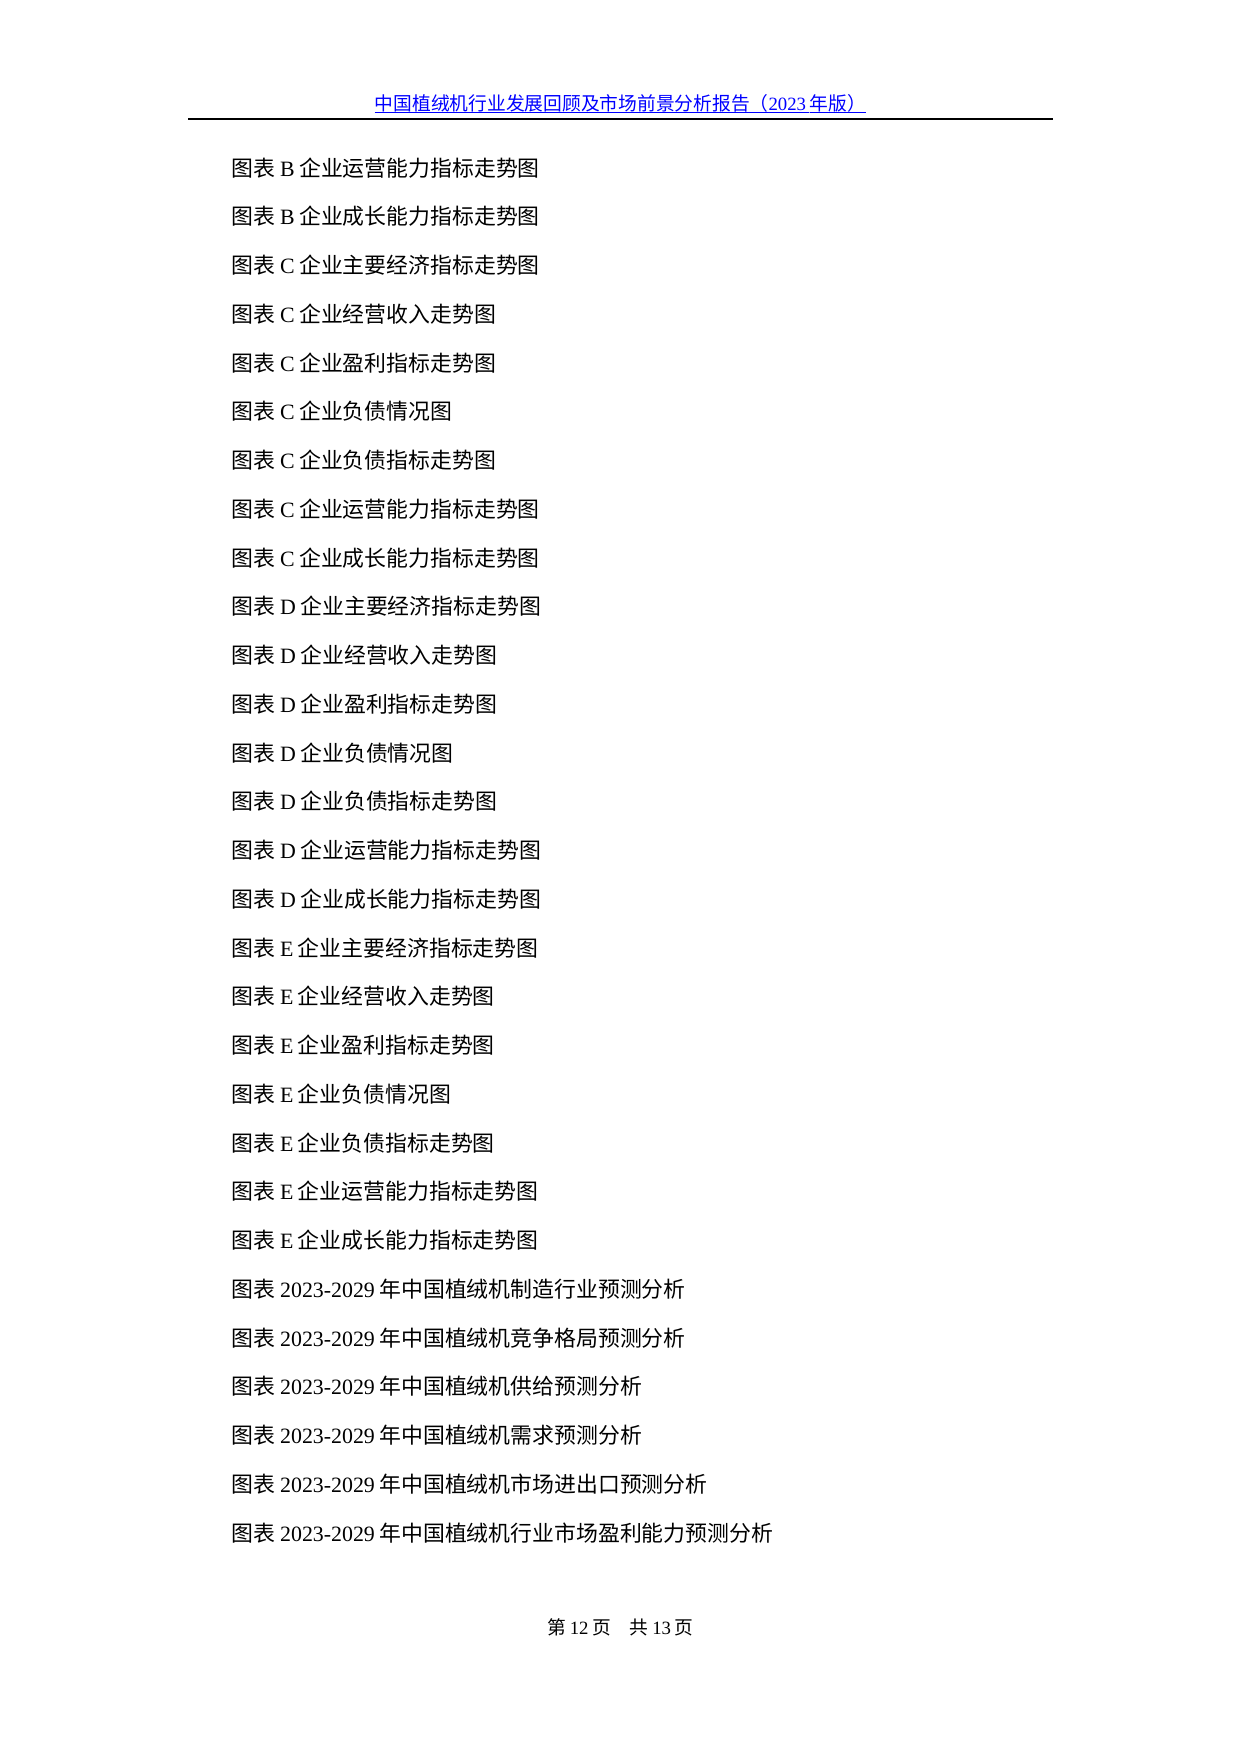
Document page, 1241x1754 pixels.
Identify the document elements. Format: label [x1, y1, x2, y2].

text [187, 150, 1053, 1548]
